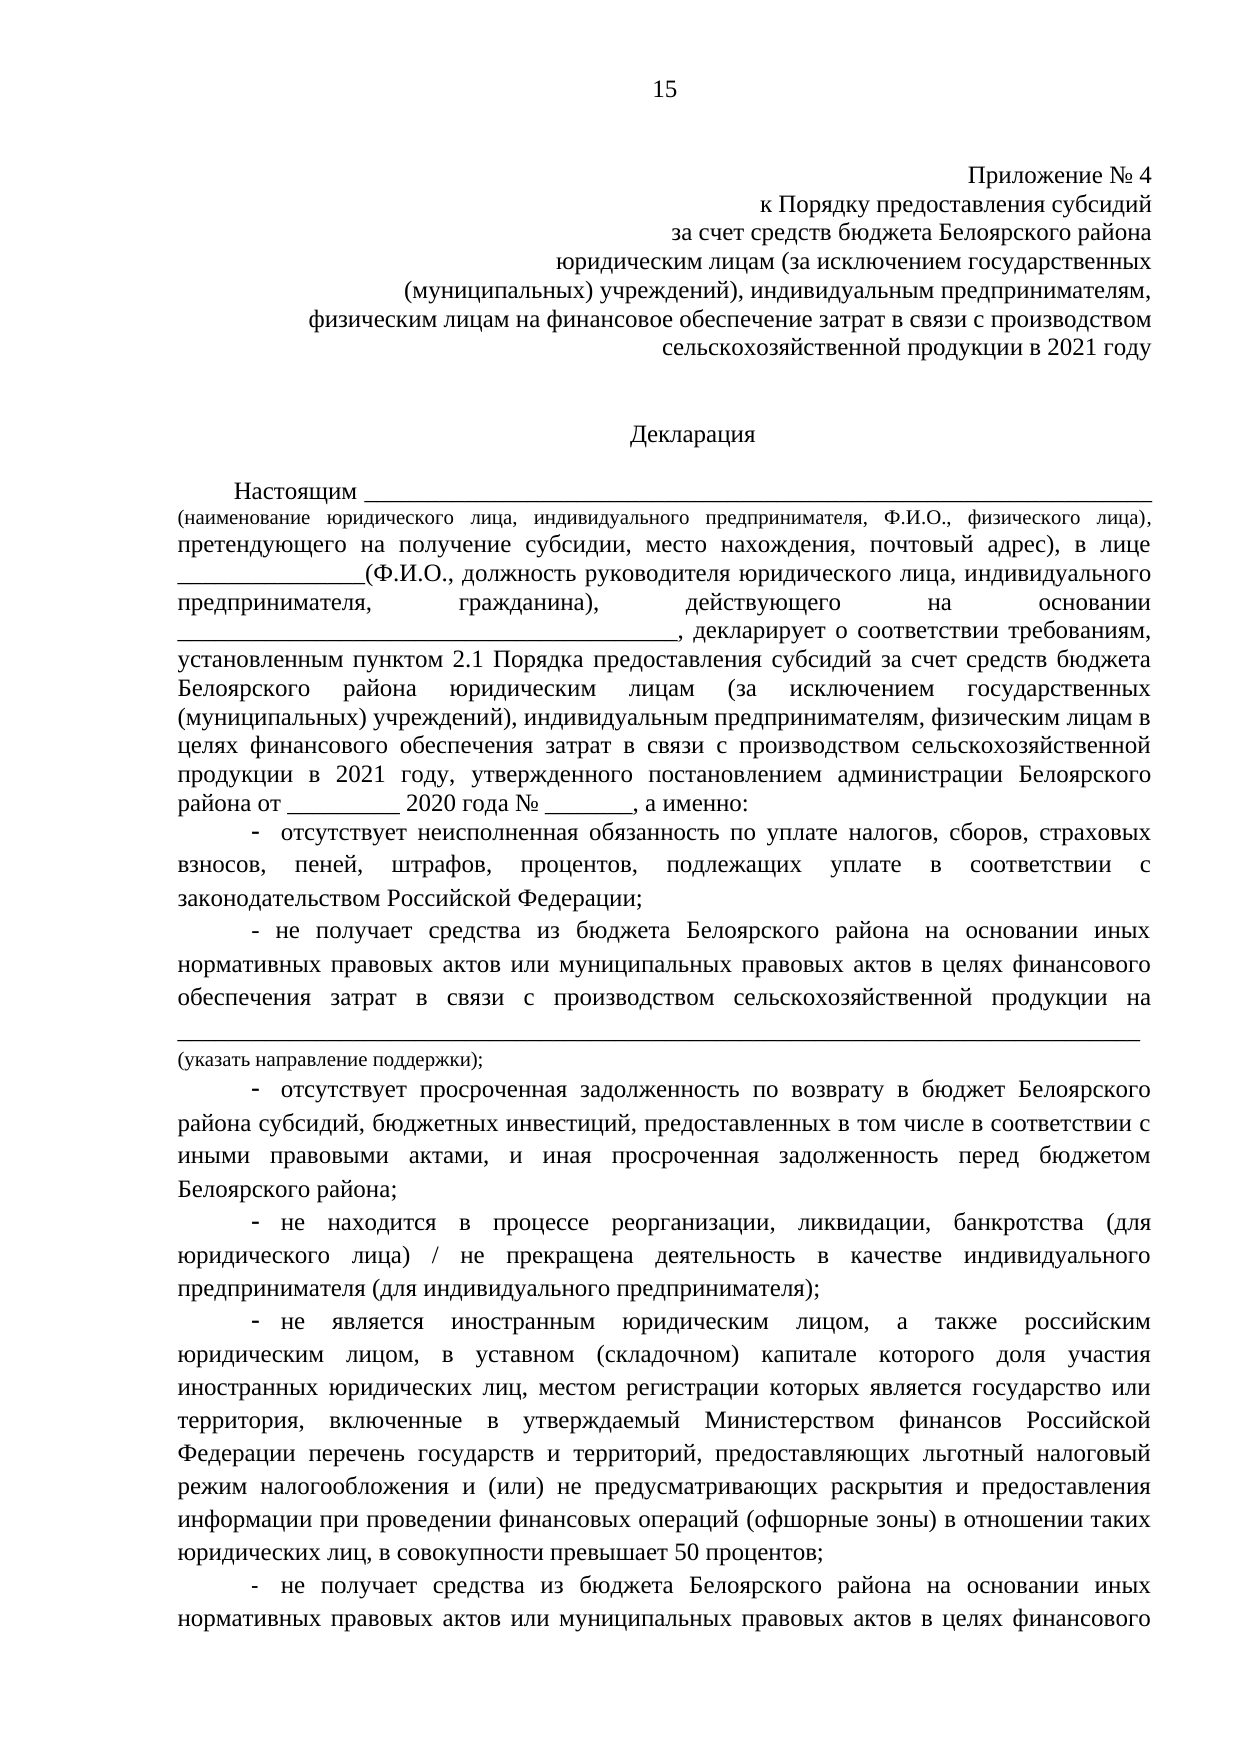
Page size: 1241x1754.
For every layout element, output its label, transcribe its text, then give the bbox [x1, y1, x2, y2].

text (муниципальных) учреждений), индивидуальным предпринимателям, [177, 275, 1152, 304]
list не находится в процессе реорганизации, ликвидации, банкротства (для юридического лица) / не прекращена деятельность в качестве индивидуального предпринимателя (для индивидуального предпринимателя); [177, 1207, 1152, 1301]
text Декларация [177, 419, 1152, 447]
text - не получает средства из бюджета Белоярского района на основании иных нормативных правовых актов или муниципальных правовых актов в целях финансового обеспечения затрат в связи с производством сельскохозяйственной продукции на _____________________________________________________________________________ (указать направление поддержки); [177, 916, 1152, 1071]
list отсутствует просроченная задолженность по возврату в бюджет Белоярского района субсидий, бюджетных инвестиций, предоставленных в том числе в соответствии с иными правовыми актами, и иная просроченная задолженность перед бюджетом Белоярского района; [177, 1074, 1152, 1202]
text Настоящим _______________________________________________________________ (наименование юридического лица, индивидуального предпринимателя, Ф.И.О., физического лица), претендующего на получение субсидии, место нахождения, почтовый адрес), в лице _______________(Ф.И.О., должность руководителя юридического лица, индивидуального предпринимателя, гражданина), действующего на основании ________________________________________, декларирует о соответствии требованиям, установленным пунктом 2.1 Порядка предоставления субсидий за счет средств бюджета Белоярского района юридическим лицам (за исключением государственных (муниципальных) учреждений), индивидуальным предпринимателям, физическим лицам в целях финансового обеспечения затрат в связи с производством сельскохозяйственной продукции в 2021 году, утвержденного постановлением администрации Белоярского района от _________ 2020 года № _______, а именно: [177, 476, 1152, 817]
text физическим лицам на финансовое обеспечение затрат в связи с производством [177, 304, 1152, 332]
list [177, 1570, 1152, 1632]
text сельскохозяйственной продукции в 2021 году [177, 332, 1152, 361]
text к Порядку предоставления субсидий [177, 189, 1152, 217]
list не является иностранным юридическим лицом, а также российским юридическим лицом, в уставном (складочном) капитале которого доля участия иностранных юридических лиц, местом регистрации которых является государство или территория, включенные в утверждаемый Министерством финансов Российской Федерации перечень государств и территорий, предоставляющих льготный налоговый режим налогообложения и (или) не предусматривающих раскрытия и предоставления информации при проведении финансовых операций (офшорные зоны) в отношении таких юридических лиц, в совокупности превышает 50 процентов; [177, 1306, 1152, 1566]
text юридическим лицам (за исключением государственных [177, 246, 1152, 275]
text за счет средств бюджета Белоярского района [177, 217, 1152, 246]
text Приложение № 4 [561, 160, 1152, 189]
list отсутствует неисполненная обязанность по уплате налогов, сборов, страховых взносов, пеней, штрафов, процентов, подлежащих уплате в соответствии с законодательством Российской Федерации; [177, 817, 1152, 911]
